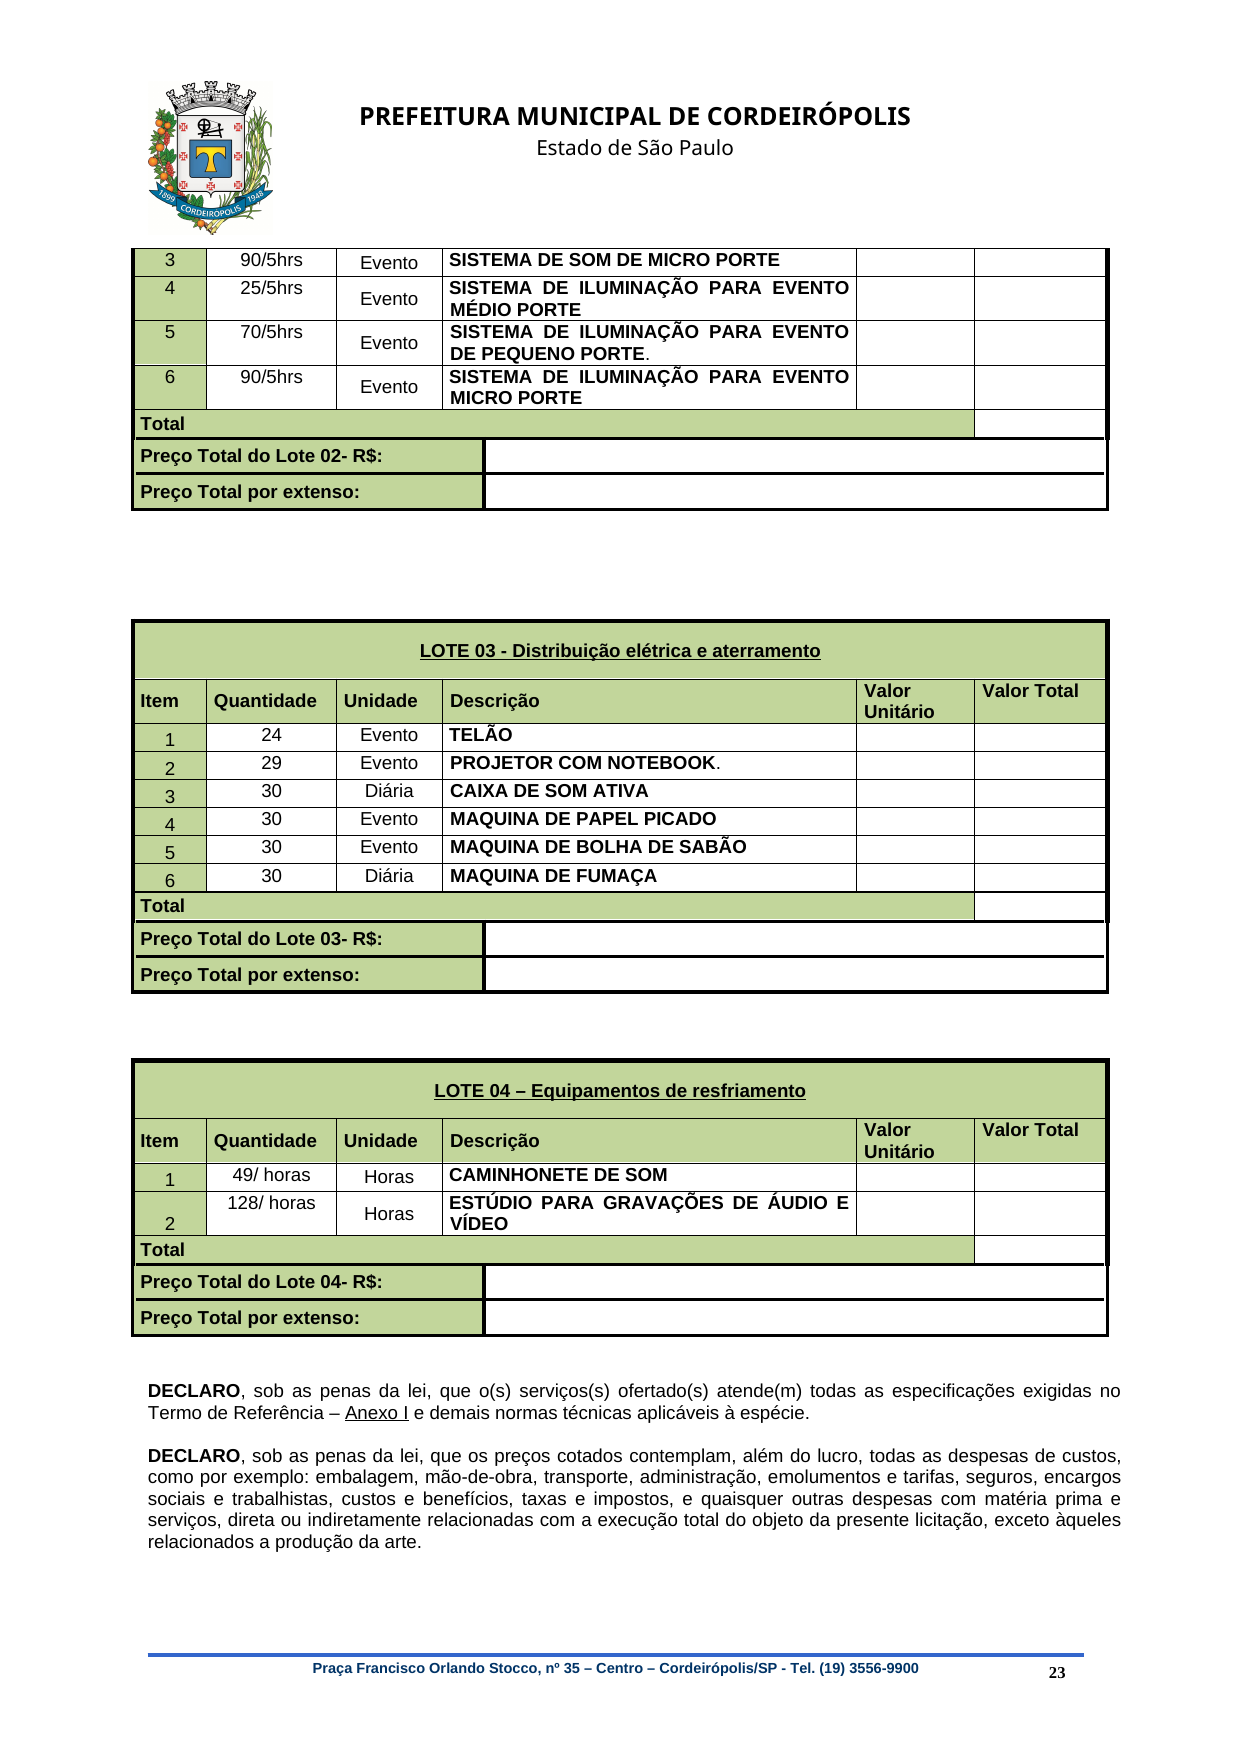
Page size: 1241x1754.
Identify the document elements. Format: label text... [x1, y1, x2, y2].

table_cell 5 [135, 836, 206, 863]
table_cell 90/5hrs [207, 366, 336, 409]
table_cell [857, 864, 974, 891]
table_cell SISTEMA DE ILUMINAÇÃO PARA EVENTO MÉDIO PORTE [443, 277, 856, 320]
table_cell [975, 1192, 1105, 1235]
table_cell [857, 1192, 974, 1235]
table_cell 2 [135, 1192, 206, 1235]
table_cell [857, 752, 974, 779]
table_cell [975, 321, 1105, 364]
table_cell 30 [207, 836, 336, 863]
table_cell 25/5hrs [207, 277, 336, 320]
table_cell Quantidade [207, 680, 336, 723]
table_cell 1 [135, 1164, 206, 1191]
table_cell [975, 1164, 1105, 1191]
table_cell [486, 920, 1106, 955]
table_cell 30 [207, 808, 336, 835]
table_cell 4 [135, 277, 206, 320]
table_cell SISTEMA DE SOM DE MICRO PORTE [443, 249, 856, 276]
table_cell 70/5hrs [207, 321, 336, 364]
table_cell Total [135, 893, 974, 919]
table_cell Evento [337, 724, 442, 751]
table_cell [857, 724, 974, 751]
table_cell Item [135, 1119, 206, 1162]
table_cell Diária [337, 780, 442, 807]
table_cell [975, 1236, 1105, 1263]
table_cell Quantidade [207, 1119, 336, 1162]
table_cell 30 [207, 864, 336, 891]
table_cell Valor Unitário [857, 680, 974, 723]
table_cell [975, 893, 1105, 919]
table_cell Evento [337, 808, 442, 835]
table_cell Unidade [337, 1119, 442, 1162]
table_cell [975, 780, 1105, 807]
table_cell [857, 249, 974, 276]
table_cell Preço Total do Lote 04- R$: [134, 1263, 482, 1298]
table_cell Evento [337, 249, 442, 276]
table_cell [975, 410, 1105, 437]
table_cell [486, 437, 1106, 472]
table_cell 24 [207, 724, 336, 751]
table_cell Valor Unitário [857, 1119, 974, 1162]
table_cell 2 [135, 752, 206, 779]
table_cell Descrição [443, 1119, 856, 1162]
table_cell Horas [337, 1164, 442, 1191]
picture [148, 81, 273, 235]
table_cell [486, 955, 1106, 990]
table_cell [975, 249, 1105, 276]
table_cell [857, 808, 974, 835]
table_cell 5 [135, 321, 206, 364]
table_cell Valor Total [975, 680, 1105, 723]
table_cell 90/5hrs [207, 249, 336, 276]
table_cell Descrição [443, 680, 856, 723]
table_header LOTE 03 - Distribuição elétrica e aterramento [135, 623, 1105, 678]
table_cell Item [135, 680, 206, 723]
table_cell Evento [337, 321, 442, 364]
table_cell Preço Total do Lote 02- R$: [134, 437, 482, 472]
table_cell Preço Total por extenso: [134, 955, 482, 990]
table_cell [975, 836, 1105, 863]
table_cell TELÃO [443, 724, 856, 751]
table_cell [857, 277, 974, 320]
table_cell 29 [207, 752, 336, 779]
text DECLARO, sob as penas da lei, que os preços cotados contemplam, além do lucro, todas as despesas de custos, como por exemplo: embalagem, mão-de-obra, transporte, administração, emolumentos e tarifas, seguros, encargos sociais e trabalhistas, custos e benefícios, taxas e impostos, e quaisquer outras despesas com matéria prima e serviços, direta ou indiretamente relacionadas com a execução total do objeto da presente licitação, exceto àqueles relacionados a produção da arte. [148, 1444, 1122, 1552]
table_cell CAIXA DE SOM ATIVA [443, 780, 856, 807]
table_cell Unidade [337, 680, 442, 723]
table_cell Total [135, 410, 974, 437]
table_cell ESTÚDIO PARA GRAVAÇÕES DE ÁUDIO E VÍDEO [443, 1192, 856, 1235]
table_cell MAQUINA DE BOLHA DE SABÃO [443, 836, 856, 863]
table_cell Evento [337, 836, 442, 863]
table_cell CAMINHONETE DE SOM [443, 1164, 856, 1191]
table_cell Total [135, 1236, 974, 1263]
table_cell Evento [337, 366, 442, 409]
table_cell 4 [135, 808, 206, 835]
table_cell 1 [135, 724, 206, 751]
table_cell [975, 277, 1105, 320]
table_cell [486, 1298, 1106, 1334]
table_cell MAQUINA DE PAPEL PICADO [443, 808, 856, 835]
table_cell PROJETOR COM NOTEBOOK. [443, 752, 856, 779]
table_cell 6 [135, 864, 206, 891]
table_cell Evento [337, 277, 442, 320]
table_cell Valor Total [975, 1119, 1105, 1162]
table_cell 128/ horas [207, 1192, 336, 1235]
table_cell [975, 366, 1105, 409]
table_cell [486, 1263, 1106, 1298]
table_cell Preço Total por extenso: [134, 472, 482, 508]
table_cell 6 [135, 366, 206, 409]
table_cell [857, 780, 974, 807]
table_cell SISTEMA DE ILUMINAÇÃO PARA EVENTO DE PEQUENO PORTE. [443, 321, 856, 364]
table_cell Preço Total por extenso: [134, 1298, 482, 1334]
table_cell 3 [135, 780, 206, 807]
table_cell [857, 321, 974, 364]
table_cell [486, 472, 1106, 508]
table_cell Preço Total do Lote 03- R$: [134, 920, 482, 955]
table_cell Diária [337, 864, 442, 891]
text DECLARO, sob as penas da lei, que o(s) serviços(s) ofertado(s) atende(m) todas as especificações exigidas no Termo de Referência – Anexo I e demais normas técnicas aplicáveis à espécie. [148, 1380, 1122, 1423]
table_header LOTE 04 – Equipamentos de resfriamento [135, 1063, 1105, 1118]
table_cell MAQUINA DE FUMAÇA [443, 864, 856, 891]
table_cell [975, 752, 1105, 779]
table_cell Evento [337, 752, 442, 779]
table_cell SISTEMA DE ILUMINAÇÃO PARA EVENTO MICRO PORTE [443, 366, 856, 409]
table_cell [975, 808, 1105, 835]
table_cell [975, 724, 1105, 751]
table_cell [857, 1164, 974, 1191]
table_cell 49/ horas [207, 1164, 336, 1191]
table_cell 3 [135, 249, 206, 276]
table_cell Horas [337, 1192, 442, 1235]
table_cell [857, 366, 974, 409]
table_cell 30 [207, 780, 336, 807]
table_cell [975, 864, 1105, 891]
table_cell [857, 836, 974, 863]
